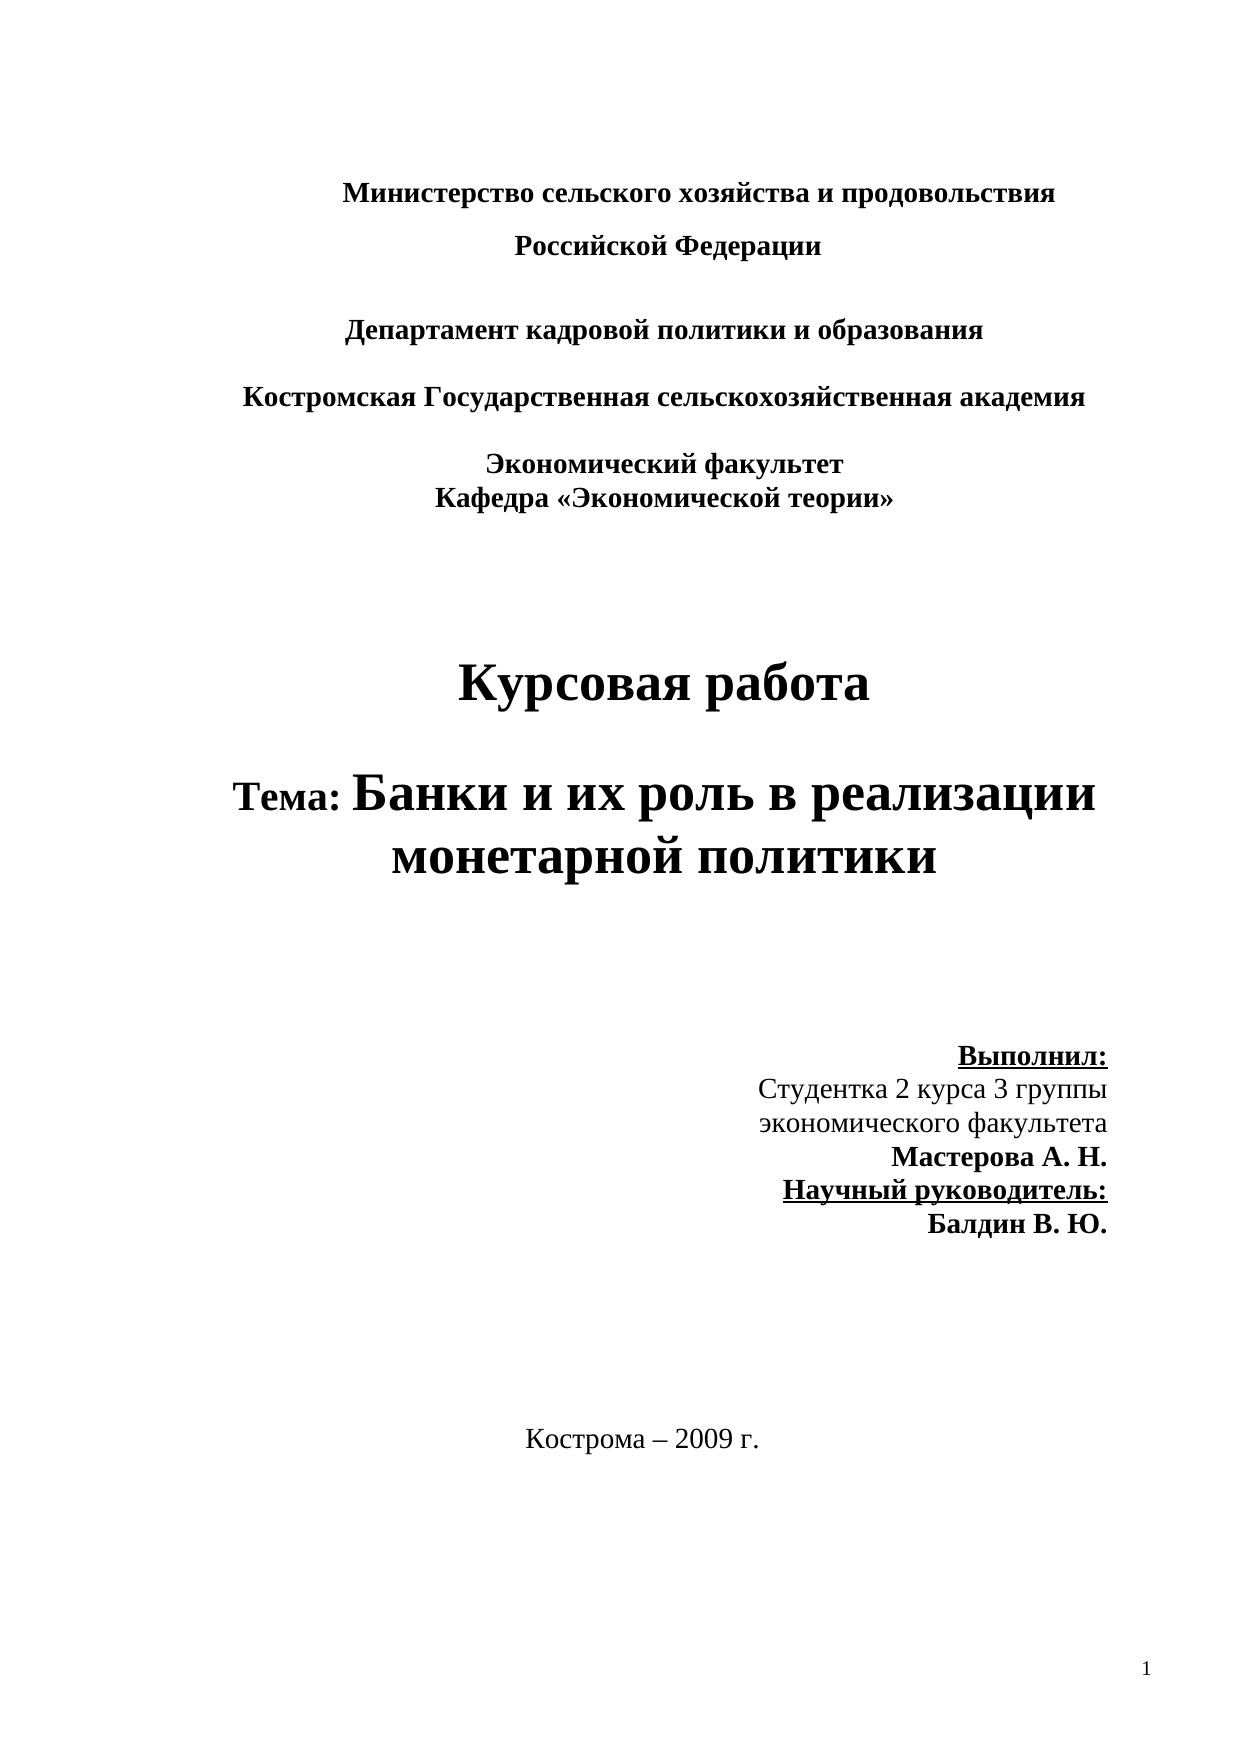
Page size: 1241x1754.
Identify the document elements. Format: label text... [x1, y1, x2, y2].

text Министерство сельского хозяйства и продовольствия [177, 176, 1100, 209]
text Балдин В. Ю. [177, 1206, 1107, 1239]
subtitle Российской Федерации [177, 228, 1100, 262]
text Курсовая работа [177, 650, 1152, 712]
text Выполнил: [177, 1038, 1107, 1072]
text Студентка 2 курса 3 группы [177, 1072, 1107, 1105]
text экономического факультета [177, 1105, 1107, 1139]
subtitle Департамент кадровой политики и образования [177, 312, 1152, 346]
text Кафедра «Экономической теории» [177, 480, 1152, 513]
subtitle Костромская Государственная сельскохозяйственная академия [177, 379, 1152, 413]
text Научный руководитель: [177, 1172, 1107, 1206]
text Тема: Банки и их роль в реализации монетарной политики [177, 760, 1152, 885]
text Экономический факультет [177, 446, 1152, 480]
subtitle Кострома – 2009 г. [177, 1422, 1107, 1455]
text Мастерова А. Н. [177, 1139, 1107, 1172]
